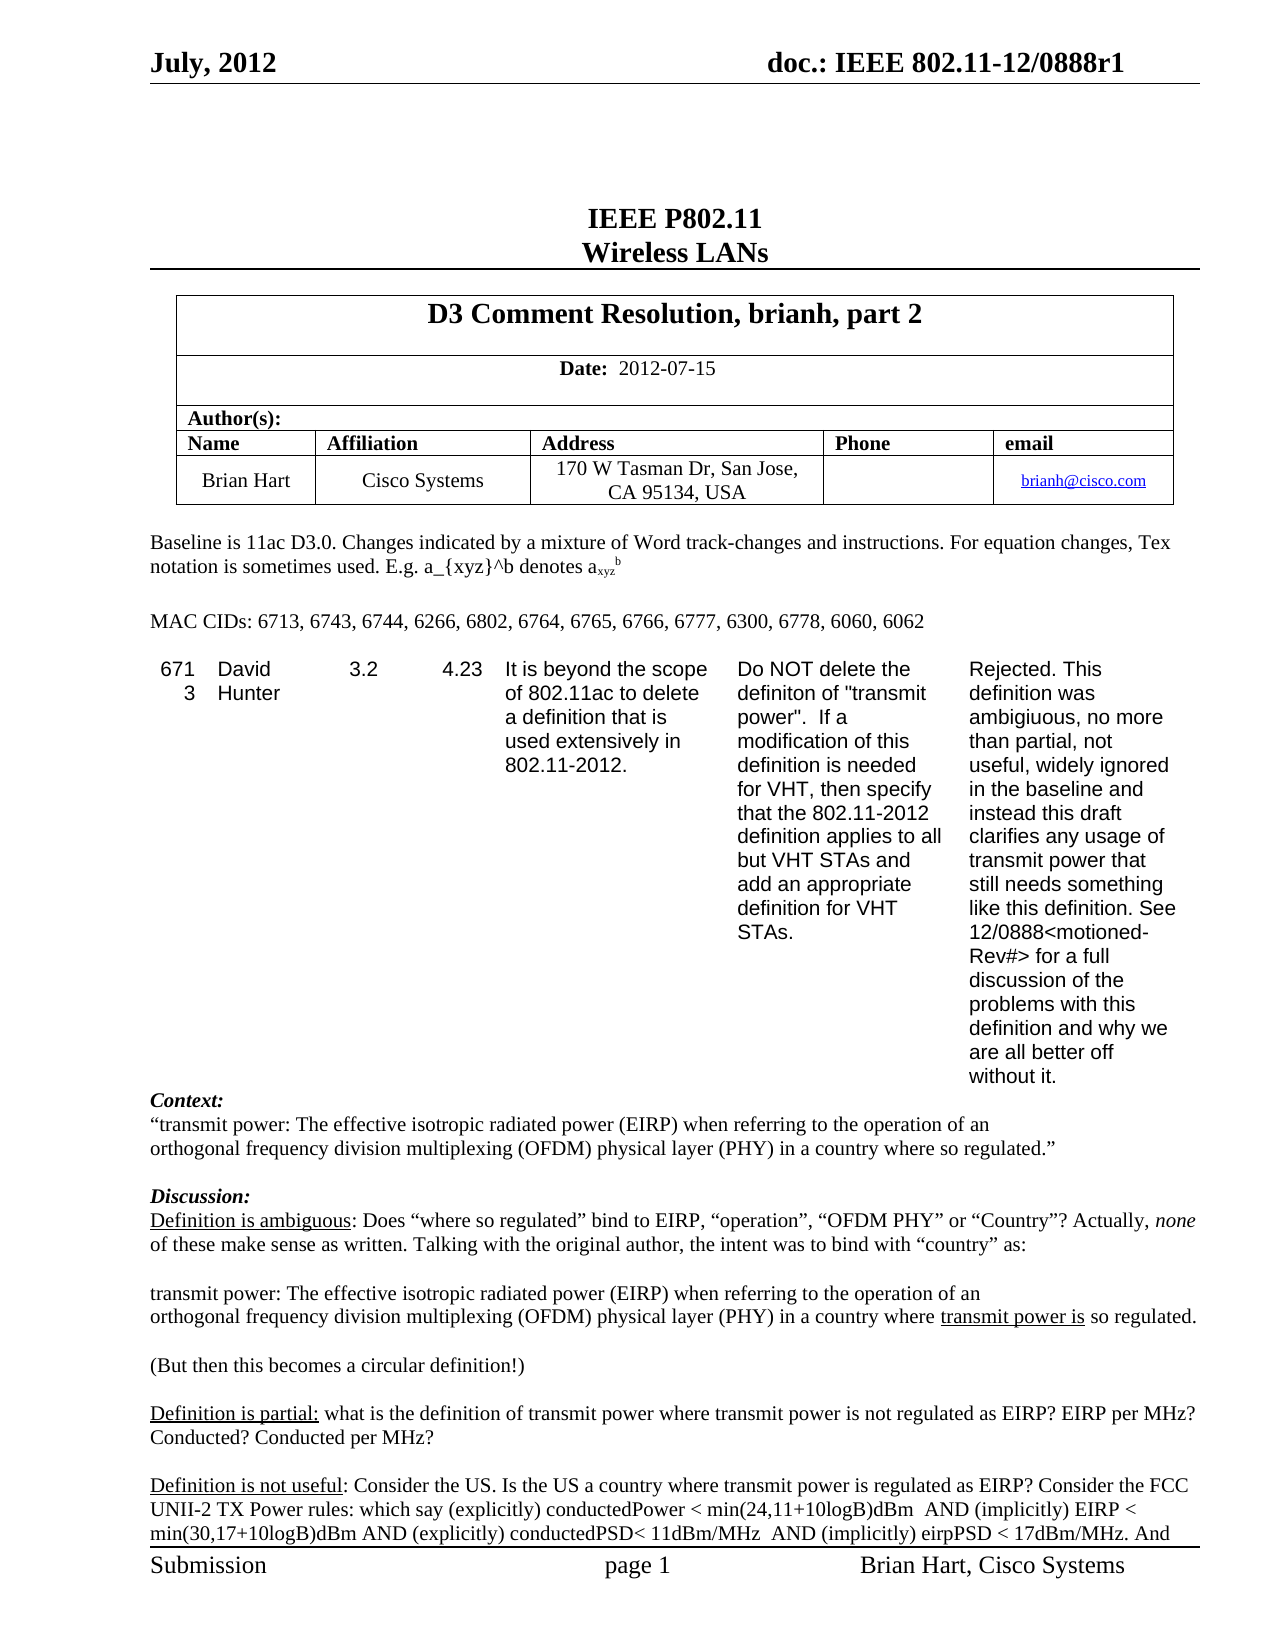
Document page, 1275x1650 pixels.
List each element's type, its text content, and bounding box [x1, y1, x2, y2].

table_cell Brian Hart [177, 456, 315, 504]
text orthogonal frequency division multiplexing (OFDM) physical layer (PHY) in a country where transmit power is so regulated. [150, 1304, 1200, 1328]
table_cell [824, 456, 993, 504]
table_header 6713 [139, 657, 206, 1088]
table_cell Author(s): [177, 406, 1173, 430]
table_header D3 Comment Resolution, brianh, part 2 [177, 296, 1173, 354]
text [150, 1473, 1200, 1545]
table_header 4.23 [416, 657, 494, 1088]
table_cell Name [177, 431, 315, 455]
subtitle Baseline is 11ac D3.0. Changes indicated by a mixture of Word track-changes and instructions. For equation changes, Tex notation is sometimes used. E.g. a_{xyz}^b denotes axyzb [150, 530, 1200, 578]
table_cell Cisco Systems [316, 456, 530, 504]
table_header It is beyond the scope of 802.11ac to delete a definition that is used extensively in 802.11-2012. [494, 657, 726, 1088]
table_header Do NOT delete the definiton of "transmit power". If a modification of this definition is needed for VHT, then specify that the 802.11-2012 definition applies to all but VHT STAs and add an appropriate definition for VHT STAs. [726, 657, 958, 1088]
text MAC CIDs: 6713, 6743, 6744, 6266, 6802, 6764, 6765, 6766, 6777, 6300, 6778, 6060, 6062 [150, 608, 1200, 633]
text IEEE P802.11 Wireless LANs [150, 201, 1200, 268]
table_header 3.2 [338, 657, 416, 1088]
table_cell Date: 2012-07-15 [177, 356, 1173, 405]
table_header Rejected. This definition was ambigiuous, no more than partial, not useful, widely ignored in the baseline and instead this draft clarifies any usage of transmit power that still needs something like this definition. See 12/0888<motioned-Rev#> for a full discussion of the problems with this definition and why we are all better off without it. [958, 657, 1189, 1088]
text Definition is ambiguous: Does “where so regulated” bind to EIRP, “operation”, “OFDM PHY” or “Country”? Actually, none of these make sense as written. Talking with the original author, the intent was to bind with “country” as: [150, 1208, 1200, 1256]
text Definition is partial: what is the definition of transmit power where transmit power is not regulated as EIRP? EIRP per MHz? Conducted? Conducted per MHz? [150, 1401, 1200, 1449]
table_cell email [994, 431, 1173, 455]
text Context: [150, 1088, 1200, 1112]
table_cell Address [531, 431, 823, 455]
table_header David Hunter [206, 657, 338, 1088]
table_cell Affiliation [316, 431, 530, 455]
text “transmit power: The effective isotropic radiated power (EIRP) when referring to the operation of an [150, 1112, 1200, 1136]
text transmit power: The effective isotropic radiated power (EIRP) when referring to the operation of an [150, 1280, 1200, 1304]
table_cell brianh@cisco.com [994, 456, 1173, 504]
text orthogonal frequency division multiplexing (OFDM) physical layer (PHY) in a country where so regulated.” [150, 1136, 1200, 1160]
text (But then this becomes a circular definition!) [150, 1353, 1200, 1377]
table_cell 170 W Tasman Dr, San Jose, CA 95134, USA [531, 456, 823, 504]
table_cell Phone [824, 431, 993, 455]
text Discussion: [150, 1184, 1200, 1208]
